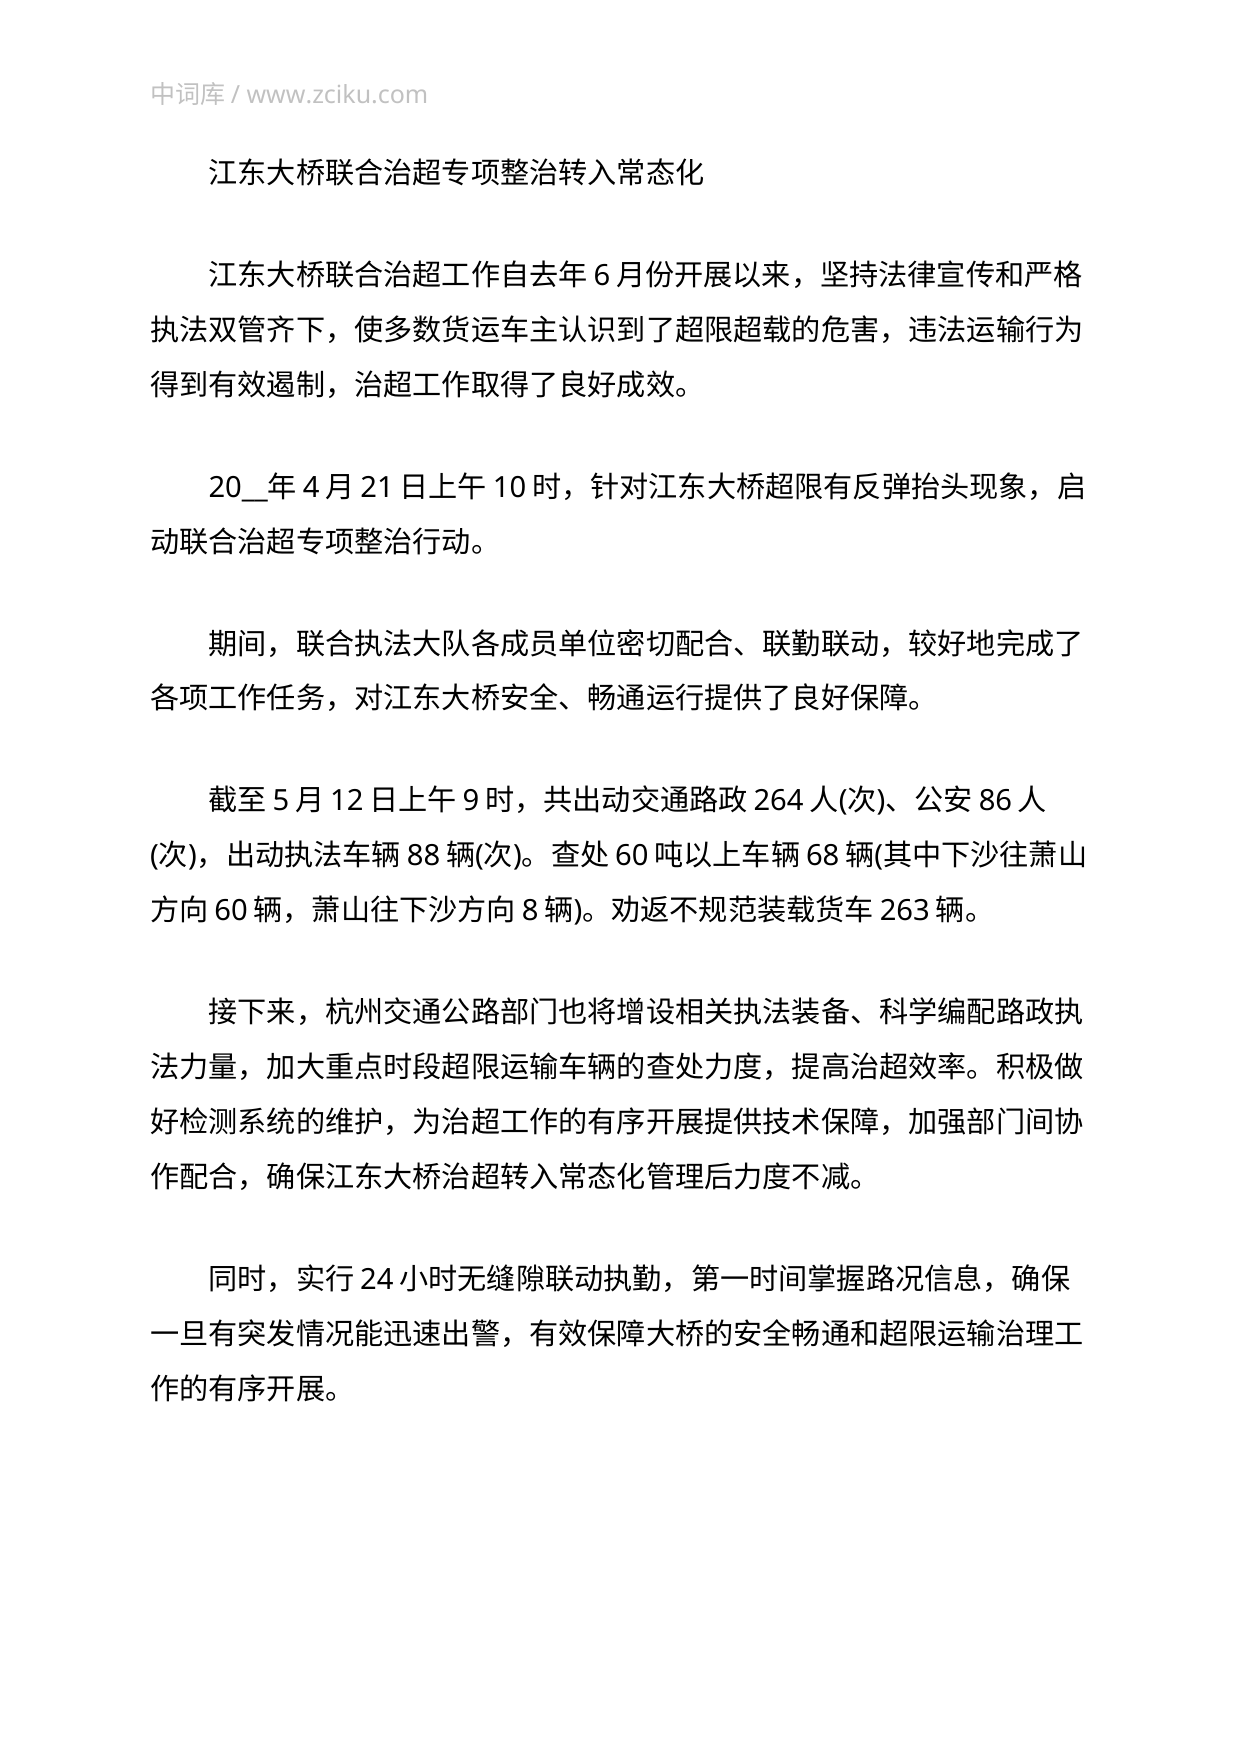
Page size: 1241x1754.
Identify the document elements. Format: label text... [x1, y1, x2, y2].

text 江东大桥联合治超工作自去年6月份开展以来，坚持法律宣传和严格执法双管齐下，使多数货运车主认识到了超限超载的危害，违法运输行为得到有效遏制，治超工作取得了良好成效。 [150, 252, 1090, 404]
text 期间，联合执法大队各成员单位密切配合、联勤联动，较好地完成了各项工作任务，对江东大桥安全、畅通运行提供了良好保障。 [150, 620, 1090, 717]
text 截至5月12日上午9时，共出动交通路政264人(次)、公安86人(次)，出动执法车辆88辆(次)。查处60吨以上车辆68辆(其中下沙往萧山方向60辆，萧山往下沙方向8辆)。劝返不规范装载货车263辆。 [150, 777, 1090, 929]
text 江东大桥联合治超专项整治转入常态化 [150, 150, 1090, 192]
text 接下来，杭州交通公路部门也将增设相关执法装备、科学编配路政执法力量，加大重点时段超限运输车辆的查处力度，提高治超效率。积极做好检测系统的维护，为治超工作的有序开展提供技术保障，加强部门间协作配合，确保江东大桥治超转入常态化管理后力度不减。 [150, 989, 1090, 1196]
text 20__年4月21日上午10时，针对江东大桥超限有反弹抬头现象，启动联合治超专项整治行动。 [150, 463, 1090, 561]
text 同时，实行24小时无缝隙联动执勤，第一时间掌握路况信息，确保一旦有突发情况能迅速出警，有效保障大桥的安全畅通和超限运输治理工作的有序开展。 [150, 1255, 1090, 1407]
